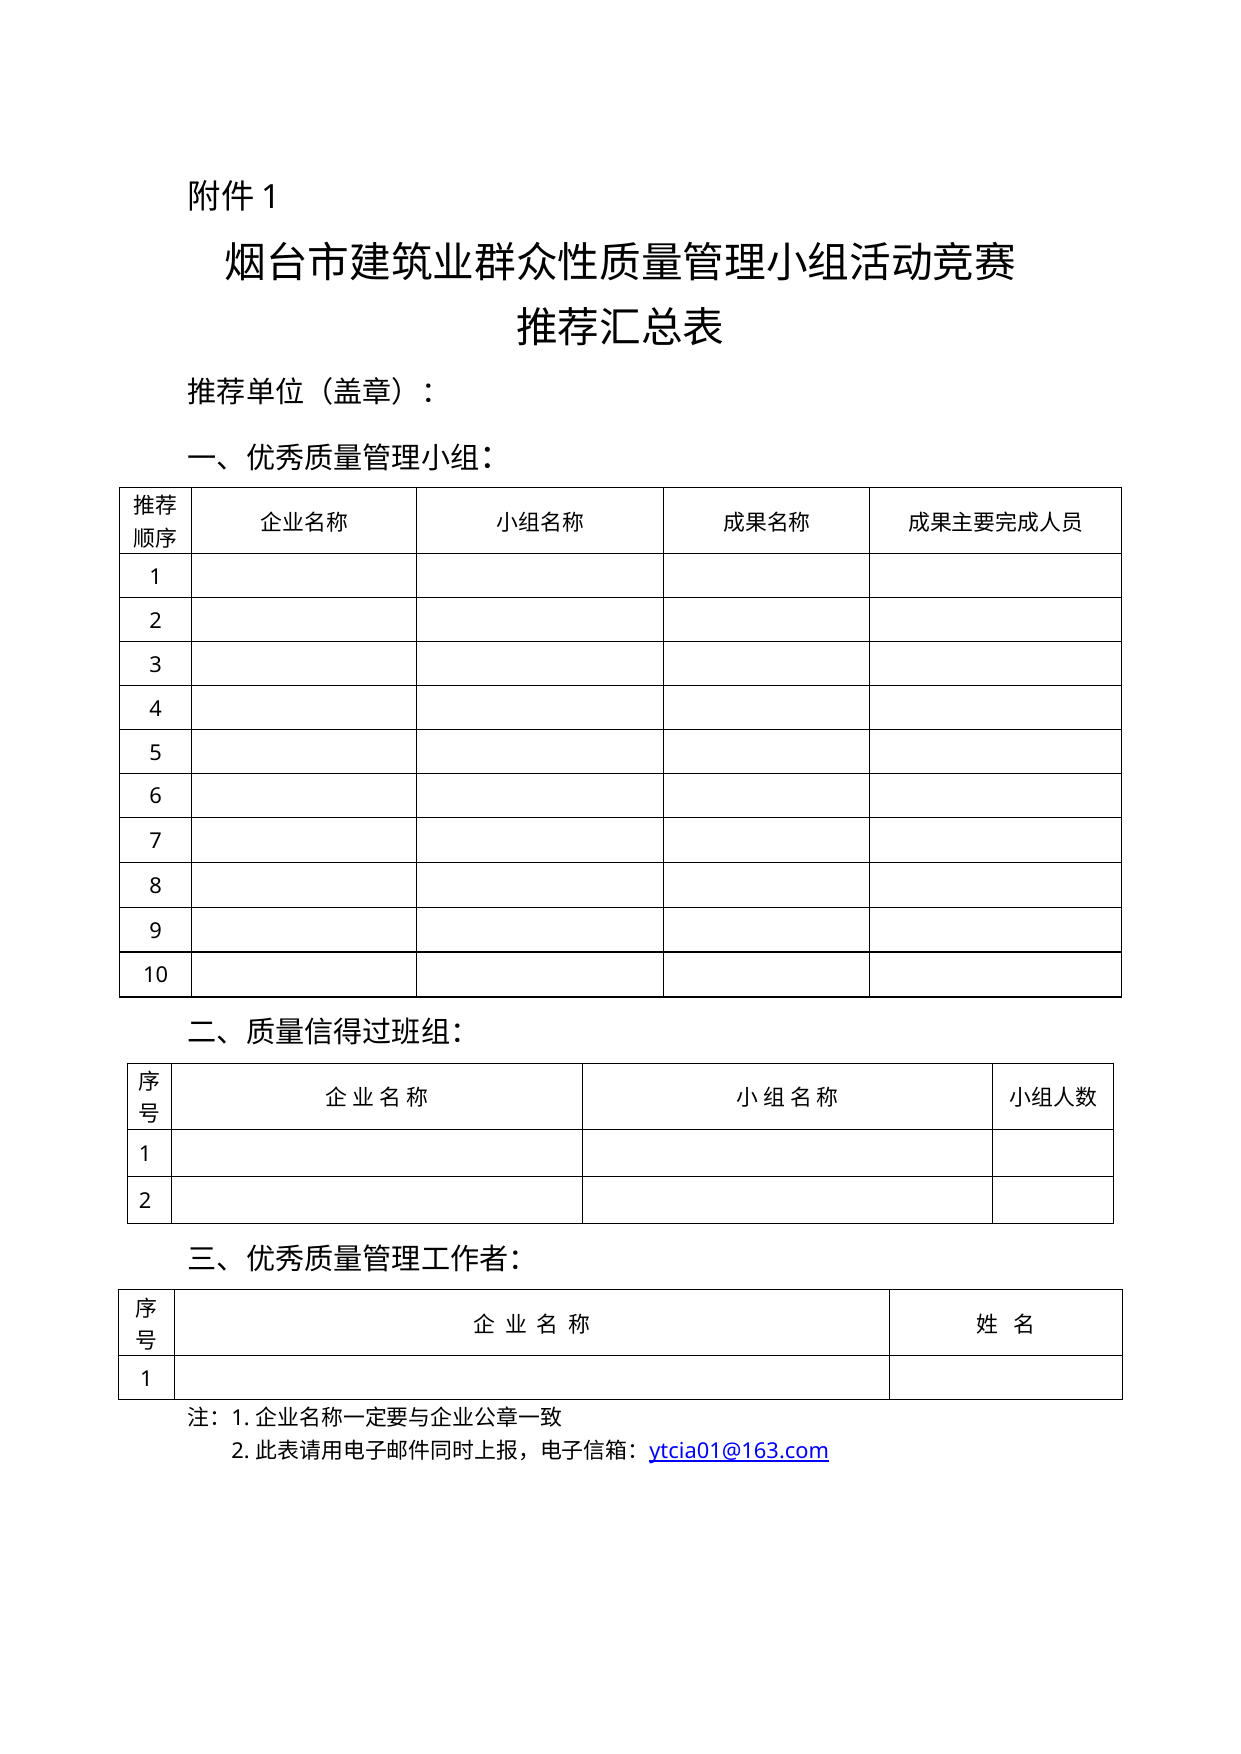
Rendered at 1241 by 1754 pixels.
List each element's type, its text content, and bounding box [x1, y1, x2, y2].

table_cell [870, 908, 1121, 951]
table_header 小组名称 [417, 488, 663, 553]
table_header 序号 [119, 1290, 174, 1355]
table_cell [870, 686, 1121, 729]
table_cell [417, 642, 663, 685]
table_cell [664, 598, 869, 641]
table_cell 10 [120, 953, 191, 996]
table_header 企 业 名 称 [175, 1290, 889, 1355]
table_cell 4 [120, 686, 191, 729]
table_cell [870, 730, 1121, 773]
table_header 小 组 名 称 [583, 1064, 992, 1128]
table_cell 2 [128, 1177, 171, 1223]
table_cell 7 [120, 818, 191, 862]
table_header 姓 名 [890, 1290, 1122, 1355]
table_cell [417, 598, 663, 641]
table_cell [192, 686, 416, 729]
table_cell [192, 774, 416, 817]
table_cell [417, 554, 663, 597]
table_cell [870, 642, 1121, 685]
table_header 序号 [128, 1064, 171, 1128]
table_cell [664, 642, 869, 685]
table_cell [870, 598, 1121, 641]
table_cell [664, 953, 869, 996]
table_cell 5 [120, 730, 191, 773]
table_cell [664, 908, 869, 951]
table_cell 1 [128, 1130, 171, 1176]
table_cell [417, 730, 663, 773]
table_cell [583, 1130, 992, 1176]
table_cell [664, 730, 869, 773]
table_cell [192, 863, 416, 907]
table_cell [417, 953, 663, 996]
table_cell [870, 774, 1121, 817]
table_cell [417, 774, 663, 817]
text 推荐汇总表 [187, 292, 1053, 357]
table_cell [664, 554, 869, 597]
table_header 推荐顺序 [120, 488, 191, 553]
table_cell [870, 863, 1121, 907]
table_cell [417, 686, 663, 729]
table_cell [870, 818, 1121, 862]
text 三、优秀质量管理工作者： [187, 1224, 1053, 1289]
table_cell [192, 730, 416, 773]
table_cell [993, 1130, 1113, 1176]
table_cell [192, 554, 416, 597]
table_header 企业名称 [192, 488, 416, 553]
text 烟台市建筑业群众性质量管理小组活动竞赛 [187, 227, 1053, 292]
table_header 成果名称 [664, 488, 869, 553]
table_cell [172, 1130, 582, 1176]
text 推荐单位（盖章）： [187, 357, 1053, 422]
table_cell [993, 1177, 1113, 1223]
table_cell [417, 863, 663, 907]
table_cell [664, 686, 869, 729]
text 二、质量信得过班组： [187, 998, 1053, 1062]
text 一、优秀质量管理小组： [187, 422, 1053, 487]
table_cell [192, 953, 416, 996]
text 附件1 [187, 162, 1053, 227]
table_cell 8 [120, 863, 191, 907]
table_cell [664, 818, 869, 862]
table_cell [192, 818, 416, 862]
table_header 企 业 名 称 [172, 1064, 582, 1128]
table_cell [583, 1177, 992, 1223]
table_cell 3 [120, 642, 191, 685]
table_cell [890, 1356, 1122, 1399]
table_cell 1 [120, 554, 191, 597]
table_cell [192, 642, 416, 685]
list 此表请用电子邮件同时上报，电子信箱：ytcia01@163.com [187, 1433, 1053, 1465]
table_cell [192, 908, 416, 951]
table_cell [417, 908, 663, 951]
table_cell 9 [120, 908, 191, 951]
text 注：1. 企业名称一定要与企业公章一致 [187, 1400, 1053, 1433]
table_cell [664, 774, 869, 817]
table_cell 6 [120, 774, 191, 817]
table_cell [175, 1356, 889, 1399]
table_cell [870, 554, 1121, 597]
table_cell 1 [119, 1356, 174, 1399]
table_cell [870, 953, 1121, 996]
table_cell 2 [120, 598, 191, 641]
table_cell [192, 598, 416, 641]
table_header 成果主要完成人员 [870, 488, 1121, 553]
table_cell [172, 1177, 582, 1223]
table_cell [664, 863, 869, 907]
table_header 小组人数 [993, 1064, 1113, 1128]
table_cell [417, 818, 663, 862]
